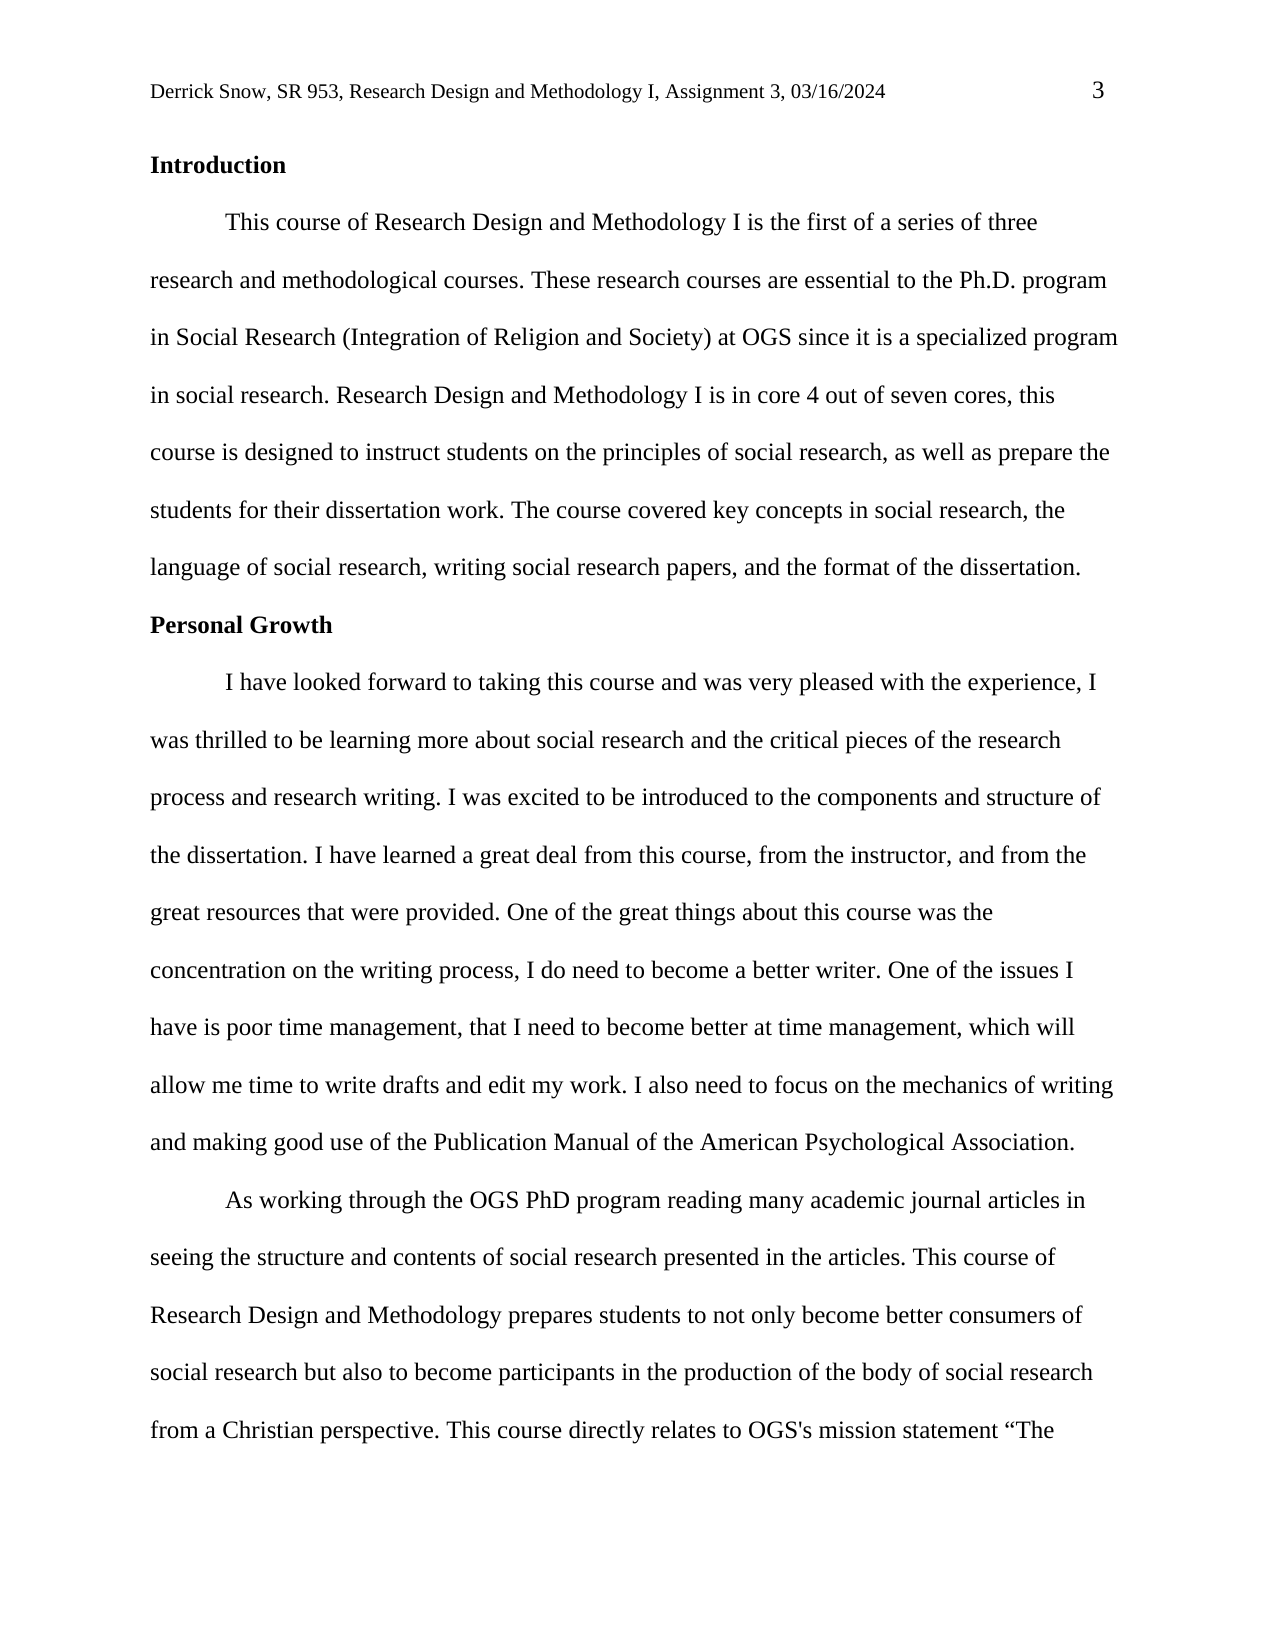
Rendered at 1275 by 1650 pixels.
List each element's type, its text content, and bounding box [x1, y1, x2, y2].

text Personal Growth [150, 610, 1125, 639]
text I have looked forward to taking this course and was very pleased with the experience, I was thrilled to be learning more about social research and the critical pieces of the research process and research writing. I was excited to be introduced to the components and structure of the dissertation. I have learned a great deal from this course, from the instructor, and from the great resources that were provided. One of the great things about this course was the concentration on the writing process, I do need to become a better writer. One of the issues I have is poor time management, that I need to become better at time management, which will allow me time to write drafts and edit my work. I also need to focus on the mechanics of writing and making good use of the Publication Manual of the American Psychological Association. [150, 667, 1125, 1156]
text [150, 1185, 1125, 1444]
text Introduction [150, 150, 1125, 179]
text This course of Research Design and Methodology I is the first of a series of three research and methodological courses. These research courses are essential to the Ph.D. program in Social Research (Integration of Religion and Society) at OGS since it is a specialized program in social research. Research Design and Methodology I is in core 4 out of seven cores, this course is designed to instruct students on the principles of social research, as well as prepare the students for their dissertation work. The course covered key concepts in social research, the language of social research, writing social research papers, and the format of the dissertation. [150, 207, 1125, 581]
